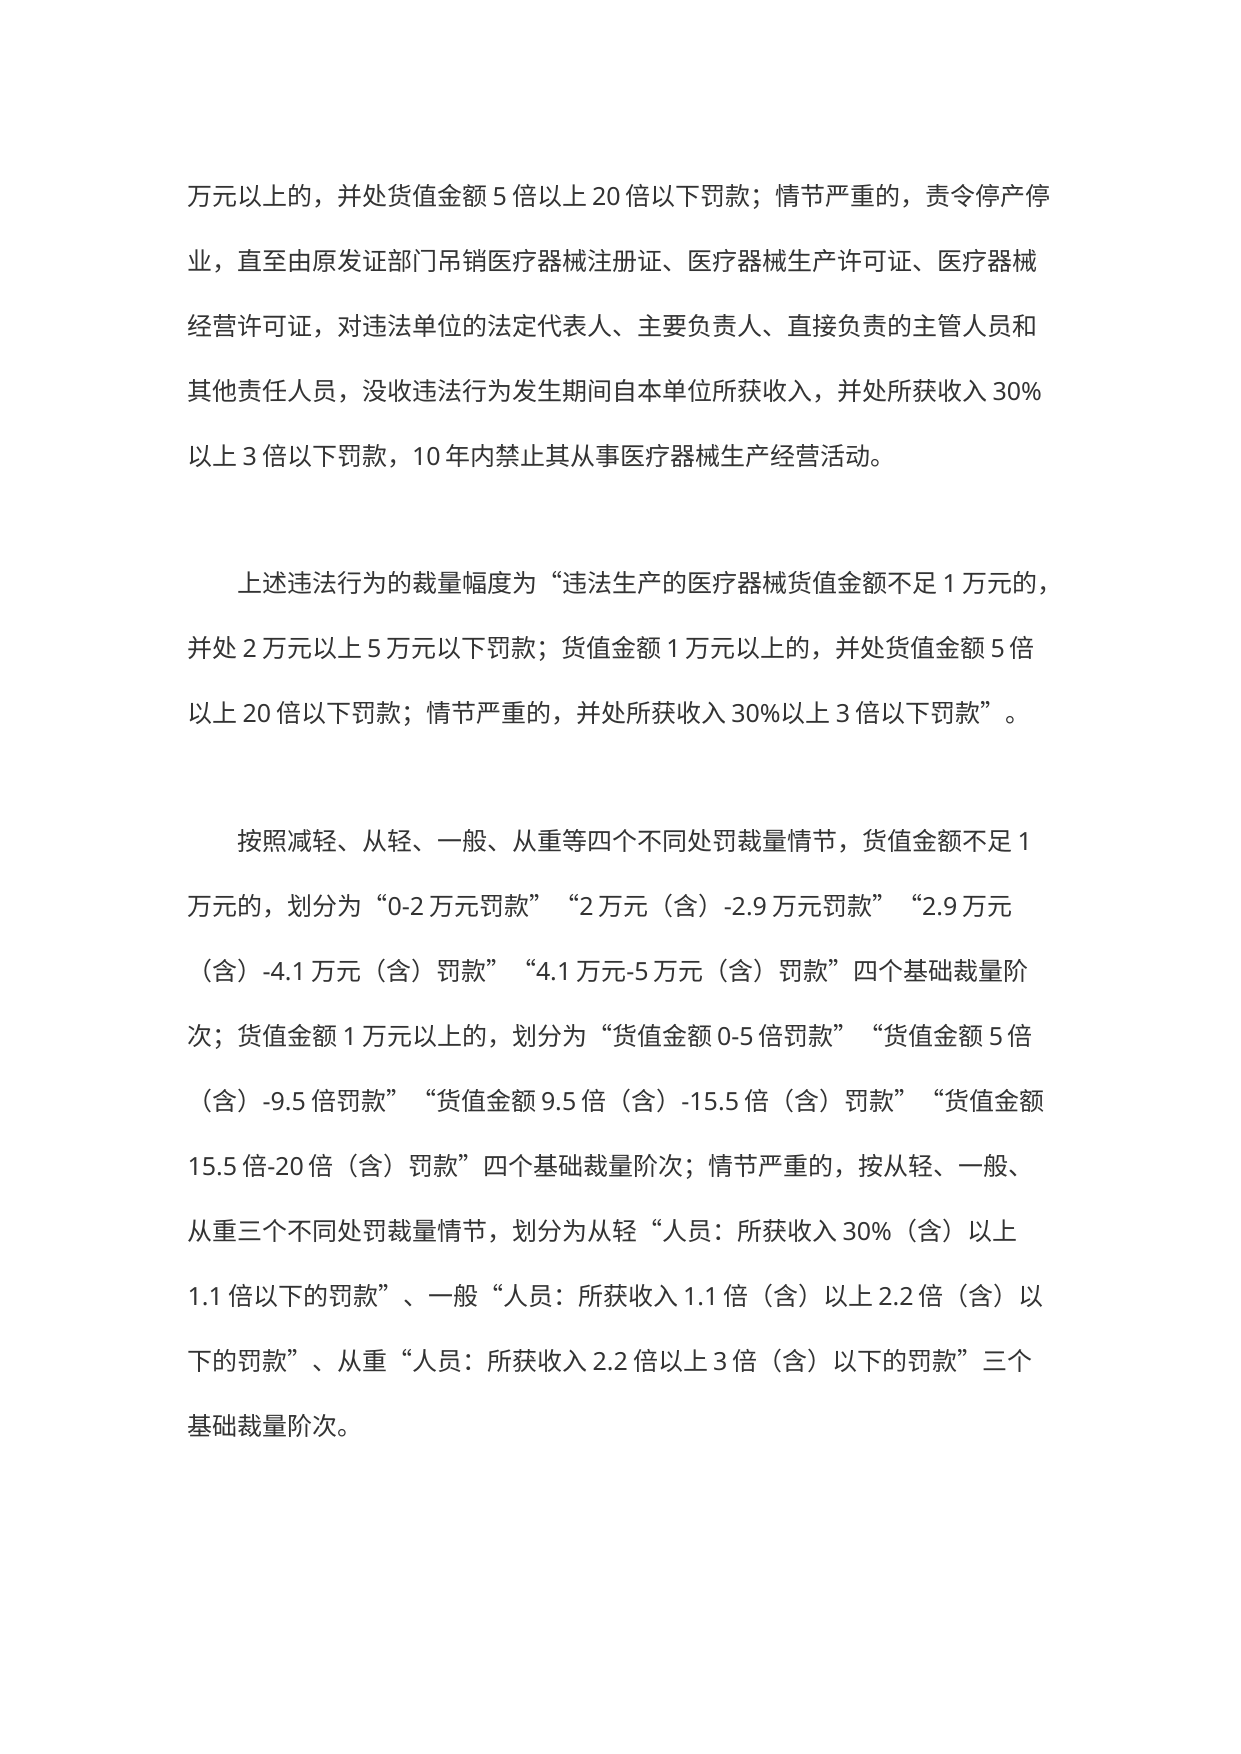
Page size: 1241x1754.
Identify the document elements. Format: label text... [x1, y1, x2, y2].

text 上述违法行为的裁量幅度为“违法生产的医疗器械货值金额不足1万元的，并处2万元以上5万元以下罚款；货值金额1万元以上的，并处货值金额5倍以上20倍以下罚款；情节严重的，并处所获收入30%以上3倍以下罚款”。 [187, 549, 1053, 744]
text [187, 162, 1053, 487]
text 按照减轻、从轻、一般、从重等四个不同处罚裁量情节，货值金额不足1万元的，划分为“0-2万元罚款”“2万元（含）-2.9万元罚款”“2.9万元（含）-4.1万元（含）罚款”“4.1万元-5万元（含）罚款”四个基础裁量阶次；货值金额1万元以上的，划分为“货值金额0-5倍罚款”“货值金额5倍（含）-9.5倍罚款”“货值金额9.5倍（含）-15.5倍（含）罚款”“货值金额15.5倍-20倍（含）罚款”四个基础裁量阶次；情节严重的，按从轻、一般、从重三个不同处罚裁量情节，划分为从轻“人员：所获收入30%（含）以上1.1倍以下的罚款”、一般“人员：所获收入1.1倍（含）以上2.2倍（含）以下的罚款”、从重“人员：所获收入2.2倍以上3倍（含）以下的罚款”三个基础裁量阶次。 [187, 807, 1053, 1457]
